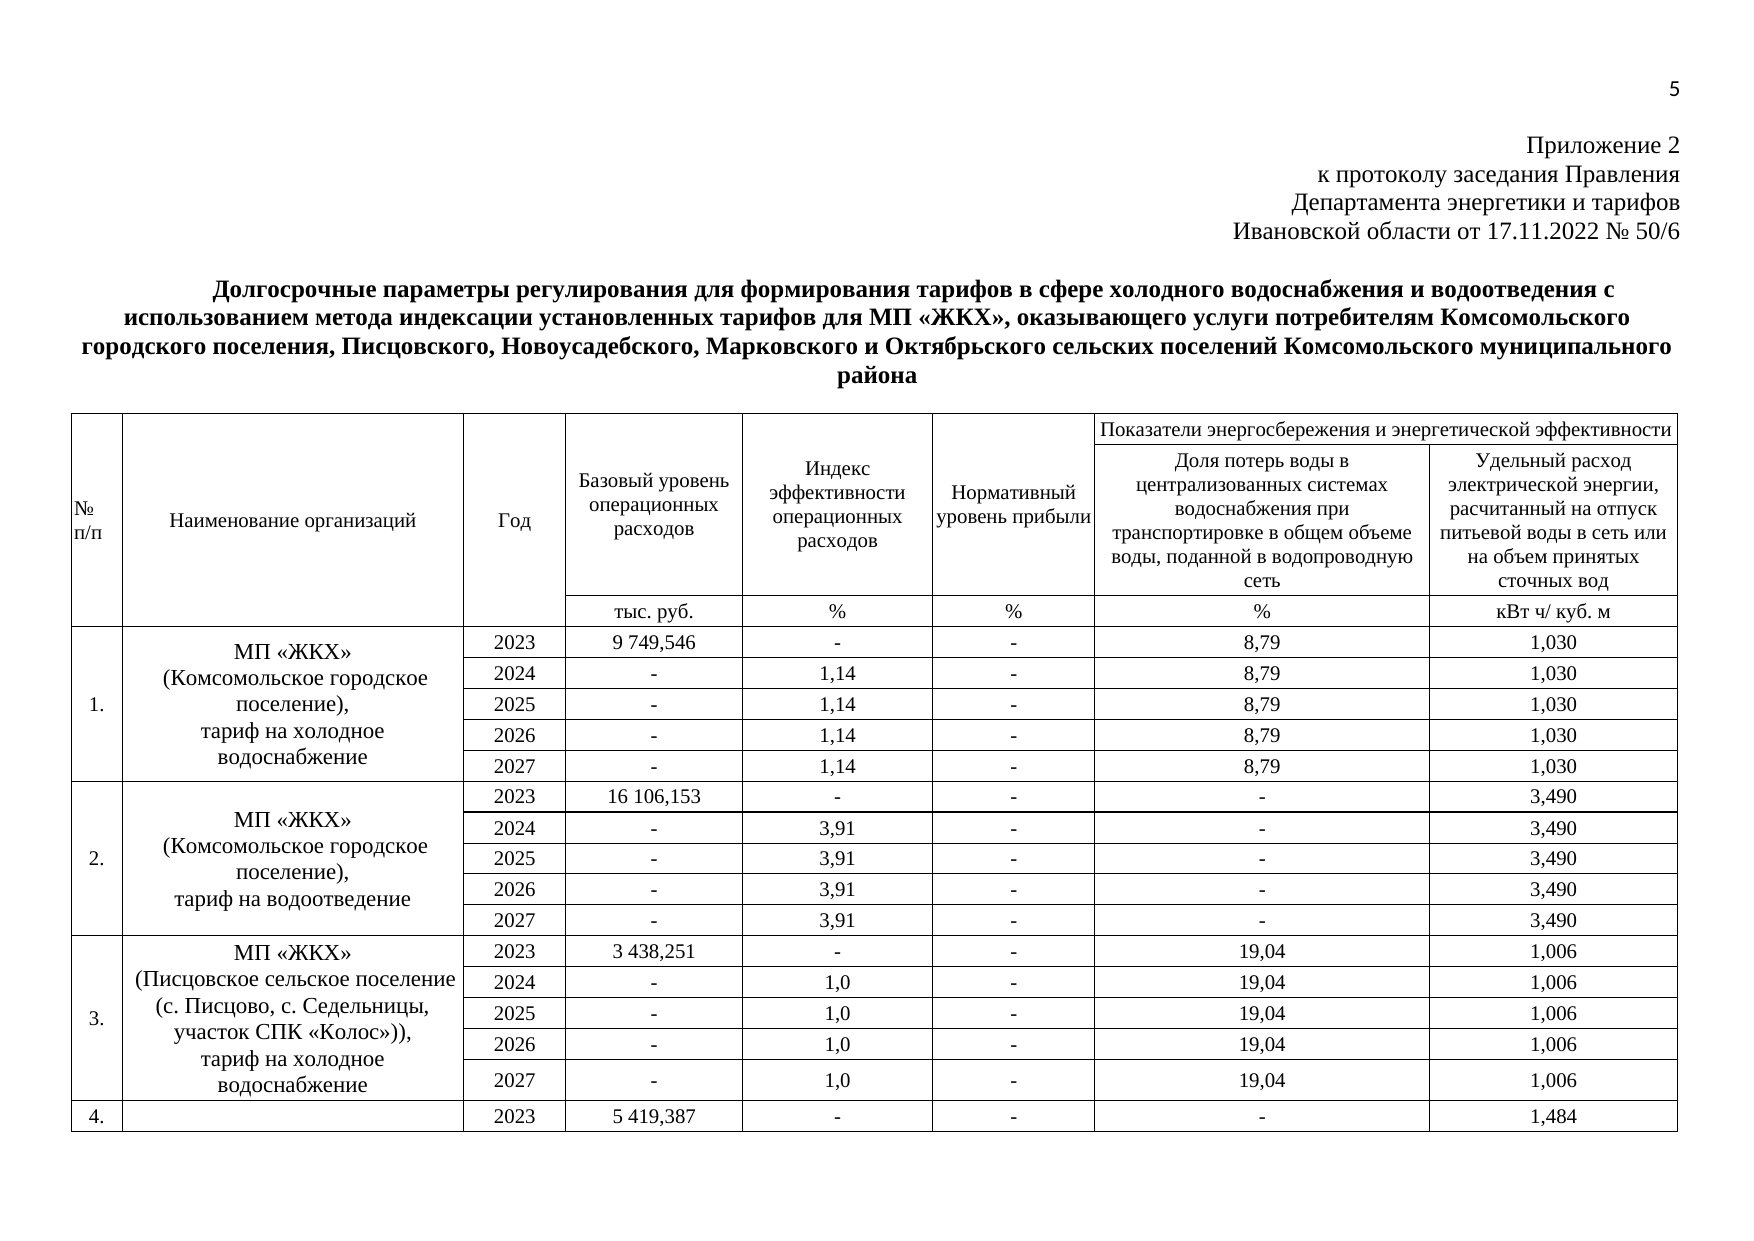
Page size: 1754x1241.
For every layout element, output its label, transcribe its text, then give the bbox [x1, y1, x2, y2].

table_cell - [933, 874, 1094, 904]
table_cell кВт ч/ куб. м [1430, 596, 1677, 626]
table_cell 2025 [464, 844, 565, 873]
table_cell 16 106,153 [566, 782, 742, 811]
table_cell - [566, 720, 742, 749]
table_cell 2023 [464, 936, 565, 966]
table_cell 5 419,387 [566, 1101, 742, 1131]
table_cell 2026 [464, 1029, 565, 1059]
table_cell - [566, 874, 742, 904]
table_cell - [743, 782, 932, 811]
table_cell 8,79 [1095, 720, 1429, 749]
table_cell 19,04 [1095, 1060, 1429, 1100]
table_cell - [566, 1029, 742, 1059]
table_cell 3 438,251 [566, 936, 742, 966]
table_cell 2024 [464, 658, 565, 688]
table_cell - [933, 782, 1094, 811]
table_cell 2026 [464, 720, 565, 749]
table_cell 1,14 [743, 689, 932, 719]
table_cell - [743, 627, 932, 657]
table_cell 19,04 [1095, 998, 1429, 1028]
table_cell - [933, 720, 1094, 749]
table_cell 3,490 [1430, 782, 1677, 811]
table_cell 2025 [464, 689, 565, 719]
table_cell 1,030 [1430, 689, 1677, 719]
table_cell 1,0 [743, 967, 932, 997]
table_header Нормативный уровень прибыли [933, 414, 1094, 595]
table_cell - [933, 658, 1094, 688]
table_cell - [933, 627, 1094, 657]
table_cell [123, 1101, 463, 1131]
table_cell 1,030 [1430, 658, 1677, 688]
table_cell тыс. руб. [566, 596, 742, 626]
table_cell 1,14 [743, 658, 932, 688]
table_cell - [1095, 1101, 1429, 1131]
table_cell - [566, 967, 742, 997]
table_cell 3,490 [1430, 874, 1677, 904]
table_cell 1. [72, 627, 122, 781]
table_cell 2027 [464, 1060, 565, 1100]
table_cell 3,91 [743, 844, 932, 873]
table_cell 1,14 [743, 751, 932, 781]
table_cell 3,91 [743, 905, 932, 935]
table_cell 1,030 [1430, 751, 1677, 781]
table_header Показатели энергосбережения и энергетической эффективности [1095, 414, 1677, 444]
table_cell 19,04 [1095, 936, 1429, 966]
table_cell 1,0 [743, 1029, 932, 1059]
table_cell 4. [72, 1101, 122, 1131]
table_cell - [566, 844, 742, 873]
table_cell Доля потерь воды в централизованных системах водоснабжения при транспортировке в общем объеме воды, поданной в водопроводную сеть [1095, 445, 1429, 595]
table_cell 3. [72, 936, 122, 1100]
table_cell - [933, 751, 1094, 781]
table_cell % [743, 596, 932, 626]
table_cell % [1095, 596, 1429, 626]
table_cell - [933, 1029, 1094, 1059]
table_cell - [743, 936, 932, 966]
table_cell 1,14 [743, 720, 932, 749]
table_cell - [933, 689, 1094, 719]
table_cell - [933, 1060, 1094, 1100]
text к протоколу заседания Правления [74, 159, 1680, 187]
table_cell 2. [72, 782, 122, 935]
table_cell МП «ЖКХ» (Комсомольское городское поселение), тариф на водоотведение [123, 782, 463, 935]
table_cell МП «ЖКХ» (Писцовское сельское поселение (с. Писцово, с. Седельницы, участок СПК «Колос»)), тариф на холодное водоснабжение [123, 936, 463, 1100]
table_cell - [933, 967, 1094, 997]
table_cell 8,79 [1095, 751, 1429, 781]
table_cell 1,484 [1430, 1101, 1677, 1131]
table_cell - [933, 813, 1094, 842]
table_cell - [566, 689, 742, 719]
table_cell 8,79 [1095, 689, 1429, 719]
table_cell 1,0 [743, 998, 932, 1028]
table_cell 1,006 [1430, 998, 1677, 1028]
table_cell 2023 [464, 1101, 565, 1131]
table_cell 19,04 [1095, 1029, 1429, 1059]
table_header Индекс эффективности операционных расходов [743, 414, 932, 595]
table_cell 3,490 [1430, 844, 1677, 873]
table_cell - [1095, 874, 1429, 904]
text Департамента энергетики и тарифов [74, 187, 1680, 216]
table_cell 2027 [464, 751, 565, 781]
table_cell - [933, 998, 1094, 1028]
table_cell 2024 [464, 813, 565, 842]
text Приложение 2 [74, 130, 1680, 159]
table_cell % [933, 596, 1094, 626]
table_cell - [1095, 844, 1429, 873]
table_header № п/п [72, 414, 122, 626]
table_cell - [933, 936, 1094, 966]
table_cell 2023 [464, 627, 565, 657]
table_header Год [464, 414, 565, 626]
table_cell 1,030 [1430, 627, 1677, 657]
table_cell 2025 [464, 998, 565, 1028]
table_cell 1,0 [743, 1060, 932, 1100]
table_cell - [743, 1101, 932, 1131]
table_cell 1,006 [1430, 967, 1677, 997]
table_cell Удельный расход электрической энергии, расчитанный на отпуск питьевой воды в сеть или на объем принятых сточных вод [1430, 445, 1677, 595]
table_cell - [1095, 905, 1429, 935]
table_cell - [566, 1060, 742, 1100]
table_cell 19,04 [1095, 967, 1429, 997]
table_cell 8,79 [1095, 658, 1429, 688]
table_cell - [933, 905, 1094, 935]
table_cell 9 749,546 [566, 627, 742, 657]
table_cell 3,91 [743, 874, 932, 904]
table_cell 1,006 [1430, 1060, 1677, 1100]
table_cell 8,79 [1095, 627, 1429, 657]
table_cell - [566, 905, 742, 935]
table_cell - [566, 813, 742, 842]
table_cell - [933, 1101, 1094, 1131]
table_header Базовый уровень операционных расходов [566, 414, 742, 595]
table_cell 3,91 [743, 813, 932, 842]
table_cell - [1095, 782, 1429, 811]
text Долгосрочные параметры регулирования для формирования тарифов в сфере холодного водоснабжения и водоотведения с использованием метода индексации установленных тарифов для МП «ЖКХ», оказывающего услуги потребителям Комсомольского городского поселения, Писцовского, Новоусадебского, Марковского и Октябрьского сельских поселений Комсомольского муниципального района [74, 274, 1680, 389]
table_cell 3,490 [1430, 905, 1677, 935]
table_cell 1,006 [1430, 1029, 1677, 1059]
table_header Наименование организаций [123, 414, 463, 626]
table_cell 2027 [464, 905, 565, 935]
table_cell - [566, 658, 742, 688]
table_cell - [933, 844, 1094, 873]
table_cell 2023 [464, 782, 565, 811]
table_cell 2026 [464, 874, 565, 904]
table_cell 1,030 [1430, 720, 1677, 749]
table_cell - [566, 751, 742, 781]
table_cell 2024 [464, 967, 565, 997]
table_cell МП «ЖКХ» (Комсомольское городское поселение), тариф на холодное водоснабжение [123, 627, 463, 781]
table_cell - [1095, 813, 1429, 842]
table_cell 1,006 [1430, 936, 1677, 966]
table_cell 3,490 [1430, 813, 1677, 842]
table_cell - [566, 998, 742, 1028]
text Ивановской области от 17.11.2022 № 50/6 [74, 216, 1680, 245]
